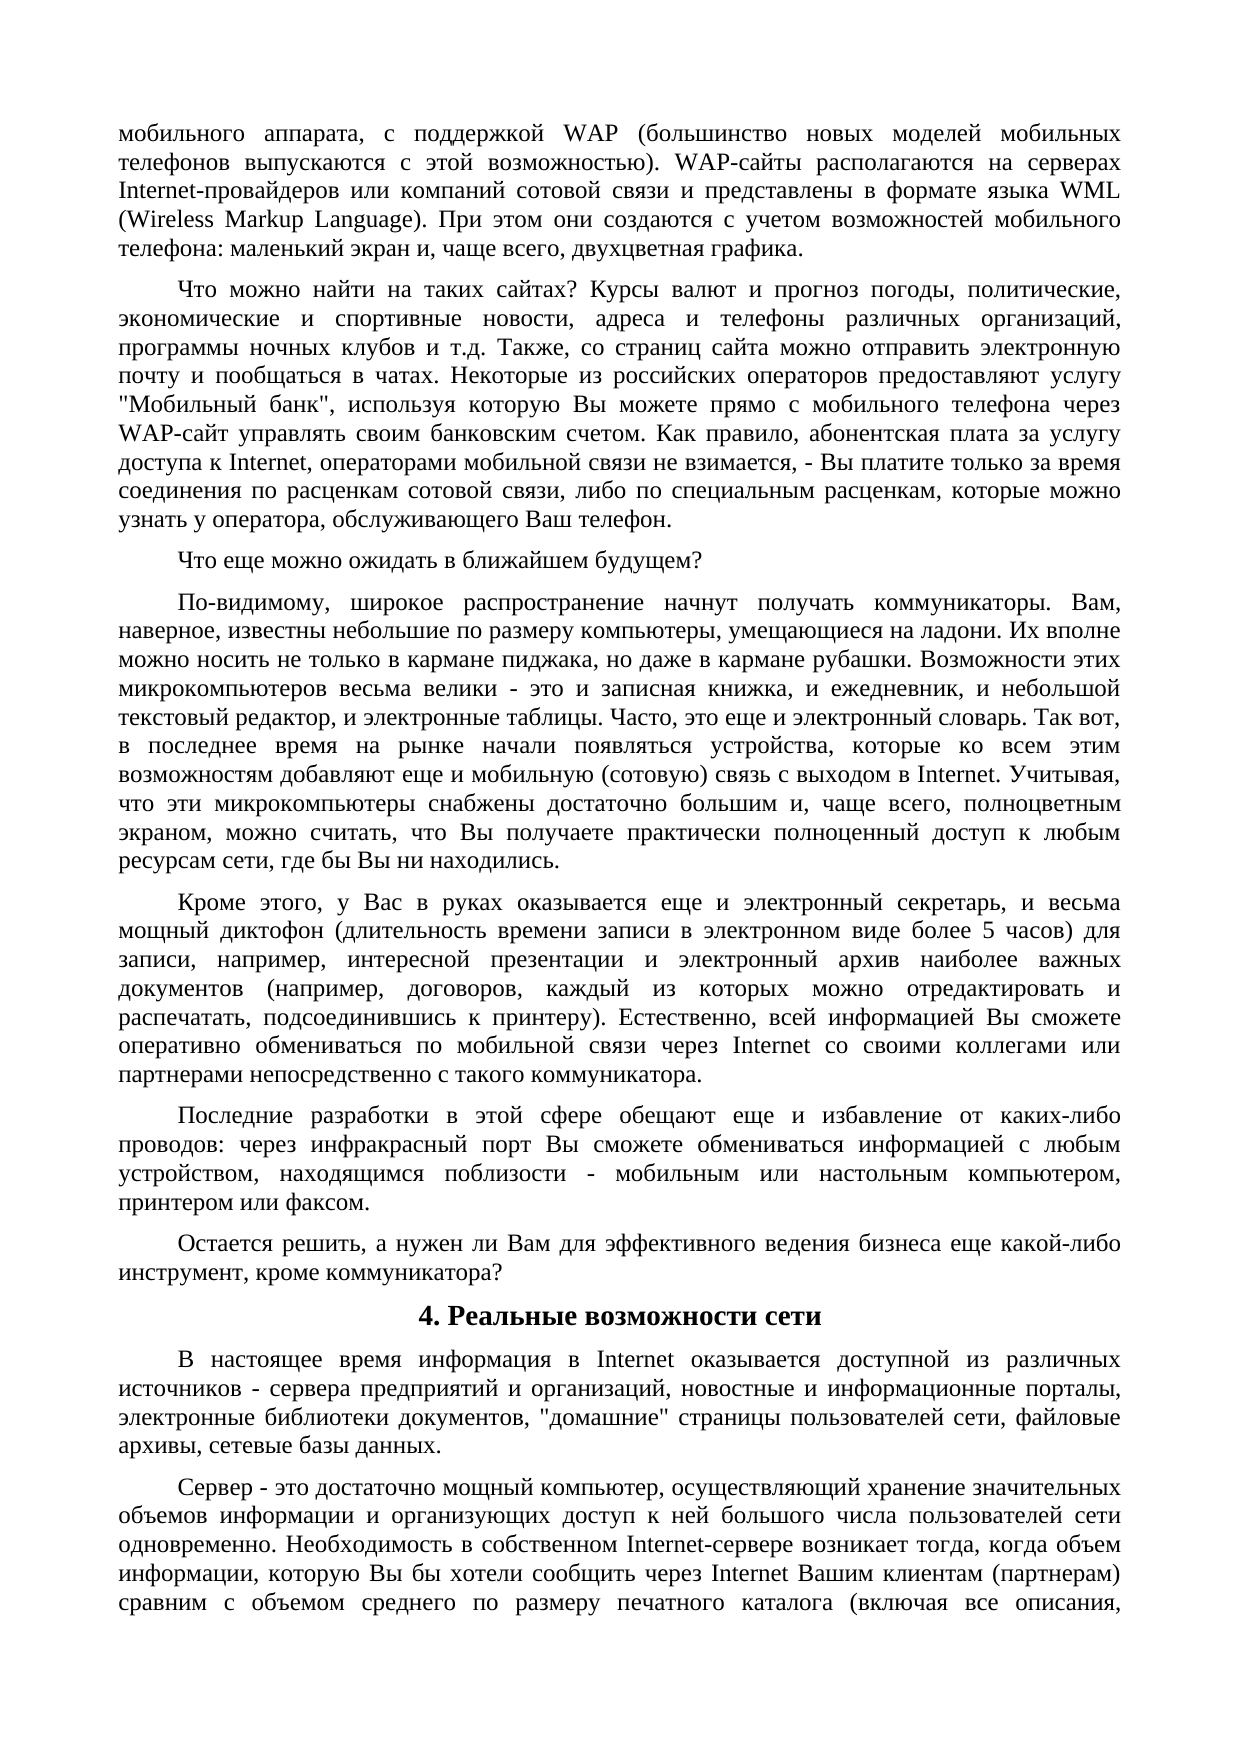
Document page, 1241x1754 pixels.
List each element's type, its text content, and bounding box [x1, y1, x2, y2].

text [118, 118, 1122, 262]
text Последние разработки в этой сфере обещают еще и избавление от каких-либо проводов: через инфракрасный порт Вы сможете обмениваться информацией с любым устройством, находящимся поблизости - мобильным или настольным компьютером, принтером или факсом. [118, 1101, 1122, 1216]
text Остается решить, а нужен ли Вам для эффективного ведения бизнеса еще какой-либо инструмент, кроме коммуникатора? [118, 1228, 1122, 1286]
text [118, 1472, 1122, 1615]
text В настоящее время информация в Internet оказывается доступной из различных источников - сервера предприятий и организаций, новостные и информационные порталы, электронные библиотеки документов, "домашние" страницы пользователей сети, файловые архивы, сетевые базы данных. [118, 1344, 1122, 1459]
text Что можно найти на таких сайтах? Курсы валют и прогноз погоды, политические, экономические и спортивные новости, адреса и телефоны различных организаций, программы ночных клубов и т.д. Также, со страниц сайта можно отправить электронную почту и пообщаться в чатах. Некоторые из российских операторов предоставляют услугу "Мобильный банк", используя которую Вы можете прямо с мобильного телефона через WAP-сайт управлять своим банковским счетом. Как правило, абонентская плата за услугу доступа к Internet, операторами мобильной связи не взимается, - Вы платите только за время соединения по расценкам сотовой связи, либо по специальным расценкам, которые можно узнать у оператора, обслуживающего Ваш телефон. [118, 274, 1122, 533]
text По-видимому, широкое распространение начнут получать коммуникаторы. Вам, наверное, известны небольшие по размеру компьютеры, умещающиеся на ладони. Их вполне можно носить не только в кармане пиджака, но даже в кармане рубашки. Возможности этих микрокомпьютеров весьма велики - это и записная книжка, и ежедневник, и небольшой текстовый редактор, и электронные таблицы. Часто, это еще и электронный словарь. Так вот, в последнее время на рынке начали появляться устройства, которые ко всем этим возможностям добавляют еще и мобильную (сотовую) связь с выходом в Internet. Учитывая, что эти микрокомпьютеры снабжены достаточно большим и, чаще всего, полноцветным экраном, можно считать, что Вы получаете практически полноценный доступ к любым ресурсам сети, где бы Вы ни находились. [118, 587, 1122, 874]
text 4. Реальные возможности сети [118, 1298, 1122, 1332]
text Что еще можно ожидать в ближайшем будущем? [118, 546, 1122, 574]
text Кроме этого, у Вас в руках оказывается еще и электронный секретарь, и весьма мощный диктофон (длительность времени записи в электронном виде более 5 часов) для записи, например, интересной презентации и электронный архив наиболее важных документов (например, договоров, каждый из которых можно отредактировать и распечатать, подсоединившись к принтеру). Естественно, всей информацией Вы сможете оперативно обмениваться по мобильной связи через Internet со своими коллегами или партнерами непосредственно с такого коммуникатора. [118, 887, 1122, 1088]
